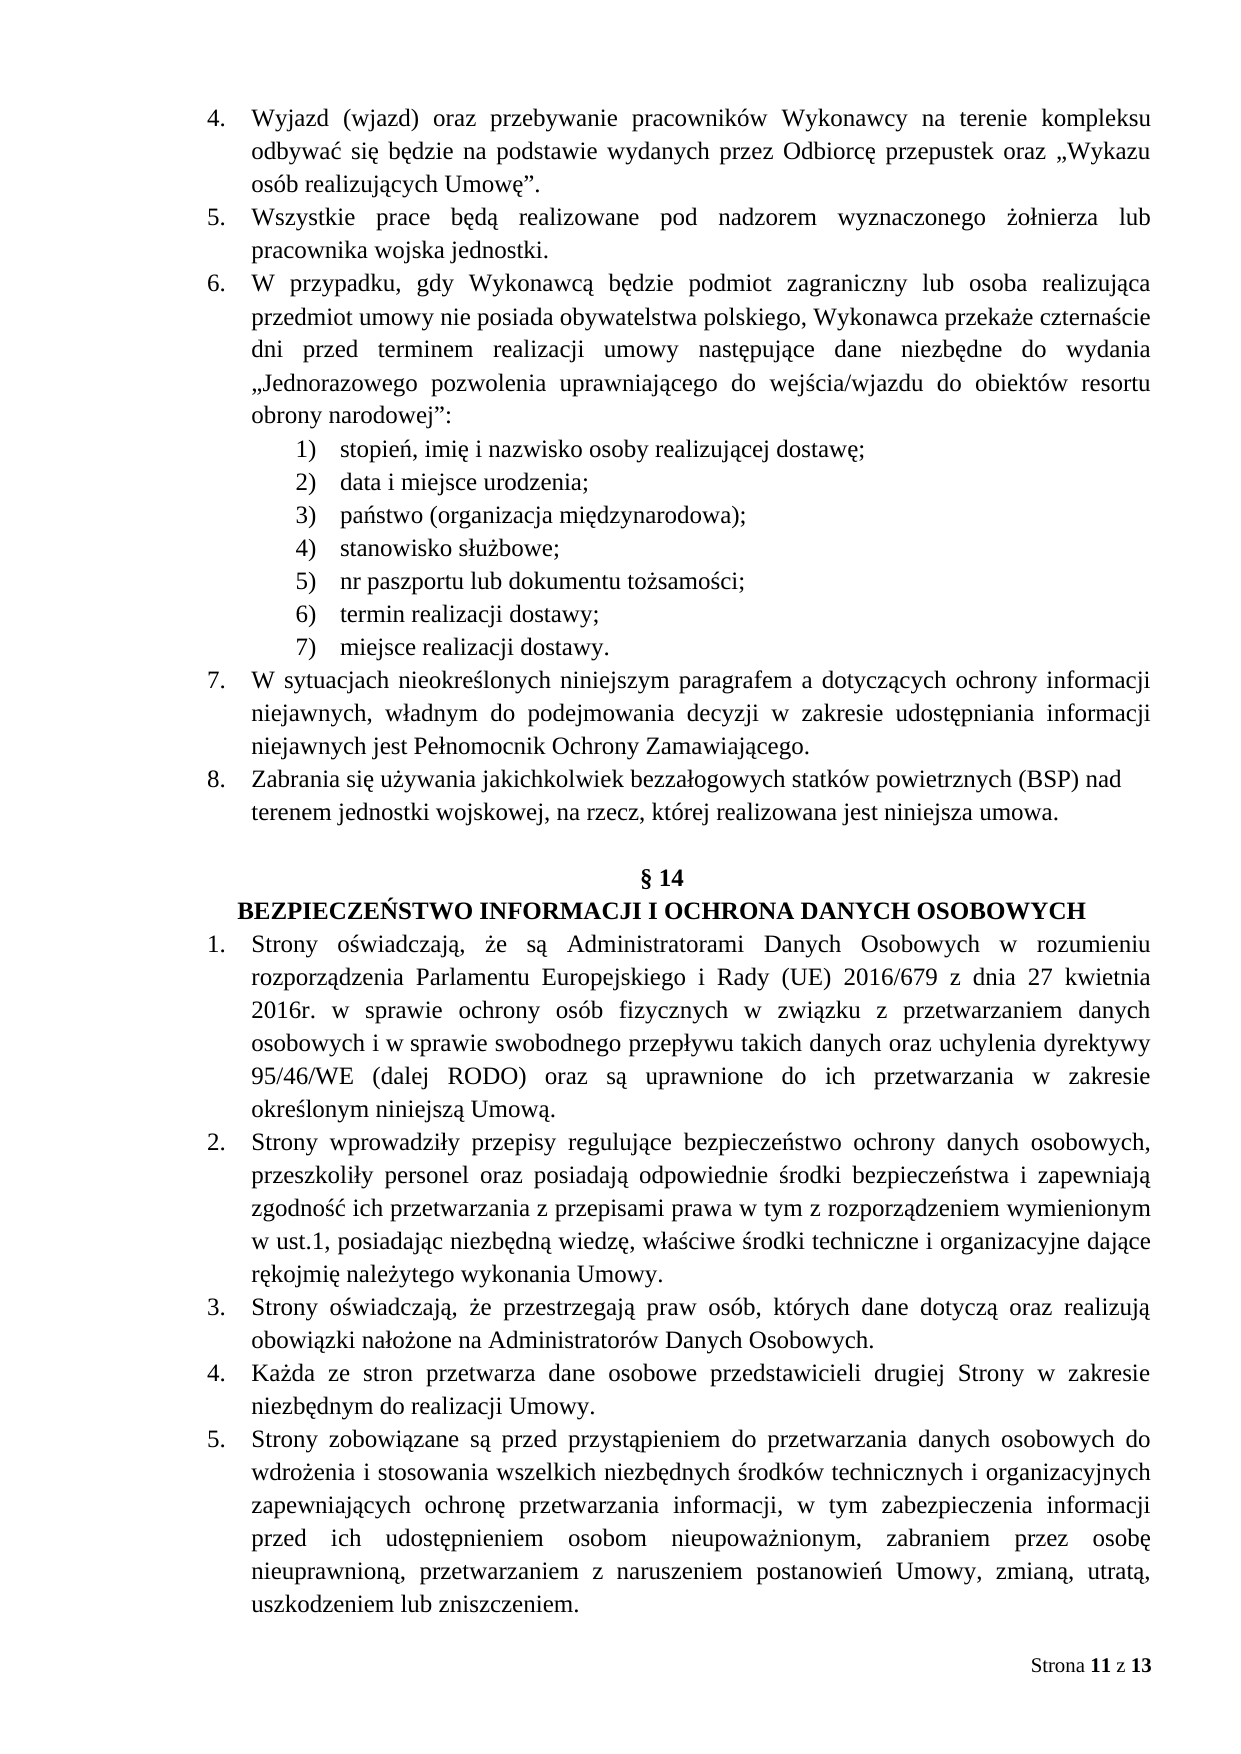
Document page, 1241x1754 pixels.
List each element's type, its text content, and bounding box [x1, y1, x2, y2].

list państwo (organizacja międzynarodowa); [295, 500, 1151, 528]
list data i miejsce urodzenia; [295, 467, 1151, 495]
text § 14 [207, 863, 1117, 892]
list Strony wprowadziły przepisy regulujące bezpieczeństwo ochrony danych osobowych, przeszkoliły personel oraz posiadają odpowiednie środki bezpieczeństwa i zapewniają zgodność ich przetwarzania z przepisami prawa w tym z rozporządzeniem wymienionym w ust.1, posiadając niezbędną wiedzę, właściwe środki techniczne i organizacyjne dające rękojmię należytego wykonania Umowy. [207, 1127, 1151, 1288]
list nr paszportu lub dokumentu tożsamości; [295, 566, 1151, 594]
list Strony zobowiązane są przed przystąpieniem do przetwarzania danych osobowych do wdrożenia i stosowania wszelkich niezbędnych środków technicznych i organizacyjnych zapewniających ochronę przetwarzania informacji, w tym zabezpieczenia informacji przed ich udostępnieniem osobom nieupoważnionym, zabraniem przez osobę nieuprawnioną, przetwarzaniem z naruszeniem postanowień Umowy, zmianą, utratą, uszkodzeniem lub zniszczeniem. [207, 1424, 1151, 1618]
list Wyjazd (wjazd) oraz przebywanie pracowników Wykonawcy na terenie kompleksu odbywać się będzie na podstawie wydanych przez Odbiorcę przepustek oraz „Wykazu osób realizujących Umowę”. [207, 103, 1151, 198]
list termin realizacji dostawy; [295, 599, 1151, 627]
list Zabrania się używania jakichkolwiek bezzałogowych statków powietrznych (BSP) nad terenem jednostki wojskowej, na rzecz, której realizowana jest niniejsza umowa. [207, 764, 1151, 826]
list stopień, imię i nazwisko osoby realizującej dostawę; [295, 434, 1151, 462]
text BEZPIECZEŃSTWO INFORMACJI I OCHRONA DANYCH OSOBOWYCH [207, 896, 1117, 925]
list Strony oświadczają, że są Administratorami Danych Osobowych w rozumieniu rozporządzenia Parlamentu Europejskiego i Rady (UE) 2016/679 z dnia 27 kwietnia 2016r. w sprawie ochrony osób fizycznych w związku z przetwarzaniem danych osobowych i w sprawie swobodnego przepływu takich danych oraz uchylenia dyrektywy 95/46/WE (dalej RODO) oraz są uprawnione do ich przetwarzania w zakresie określonym niniejszą Umową. [207, 929, 1151, 1123]
list miejsce realizacji dostawy. [295, 632, 1151, 661]
list W sytuacjach nieokreślonych niniejszym paragrafem a dotyczących ochrony informacji niejawnych, władnym do podejmowania decyzji w zakresie udostępniania informacji niejawnych jest Pełnomocnik Ochrony Zamawiającego. [207, 665, 1151, 759]
list Strony oświadczają, że przestrzegają praw osób, których dane dotyczą oraz realizują obowiązki nałożone na Administratorów Danych Osobowych. [207, 1292, 1151, 1354]
list Wszystkie prace będą realizowane pod nadzorem wyznaczonego żołnierza lub pracownika wojska jednostki. [207, 202, 1151, 264]
list Każda ze stron przetwarza dane osobowe przedstawicieli drugiej Strony w zakresie niezbędnym do realizacji Umowy. [207, 1358, 1151, 1420]
list W przypadku, gdy Wykonawcą będzie podmiot zagraniczny lub osoba realizująca przedmiot umowy nie posiada obywatelstwa polskiego, Wykonawca przekaże czternaście dni przed terminem realizacji umowy następujące dane niezbędne do wydania „Jednorazowego pozwolenia uprawniającego do wejścia/wjazdu do obiektów resortu obrony narodowej”: [207, 268, 1151, 429]
list stanowisko służbowe; [295, 533, 1151, 561]
